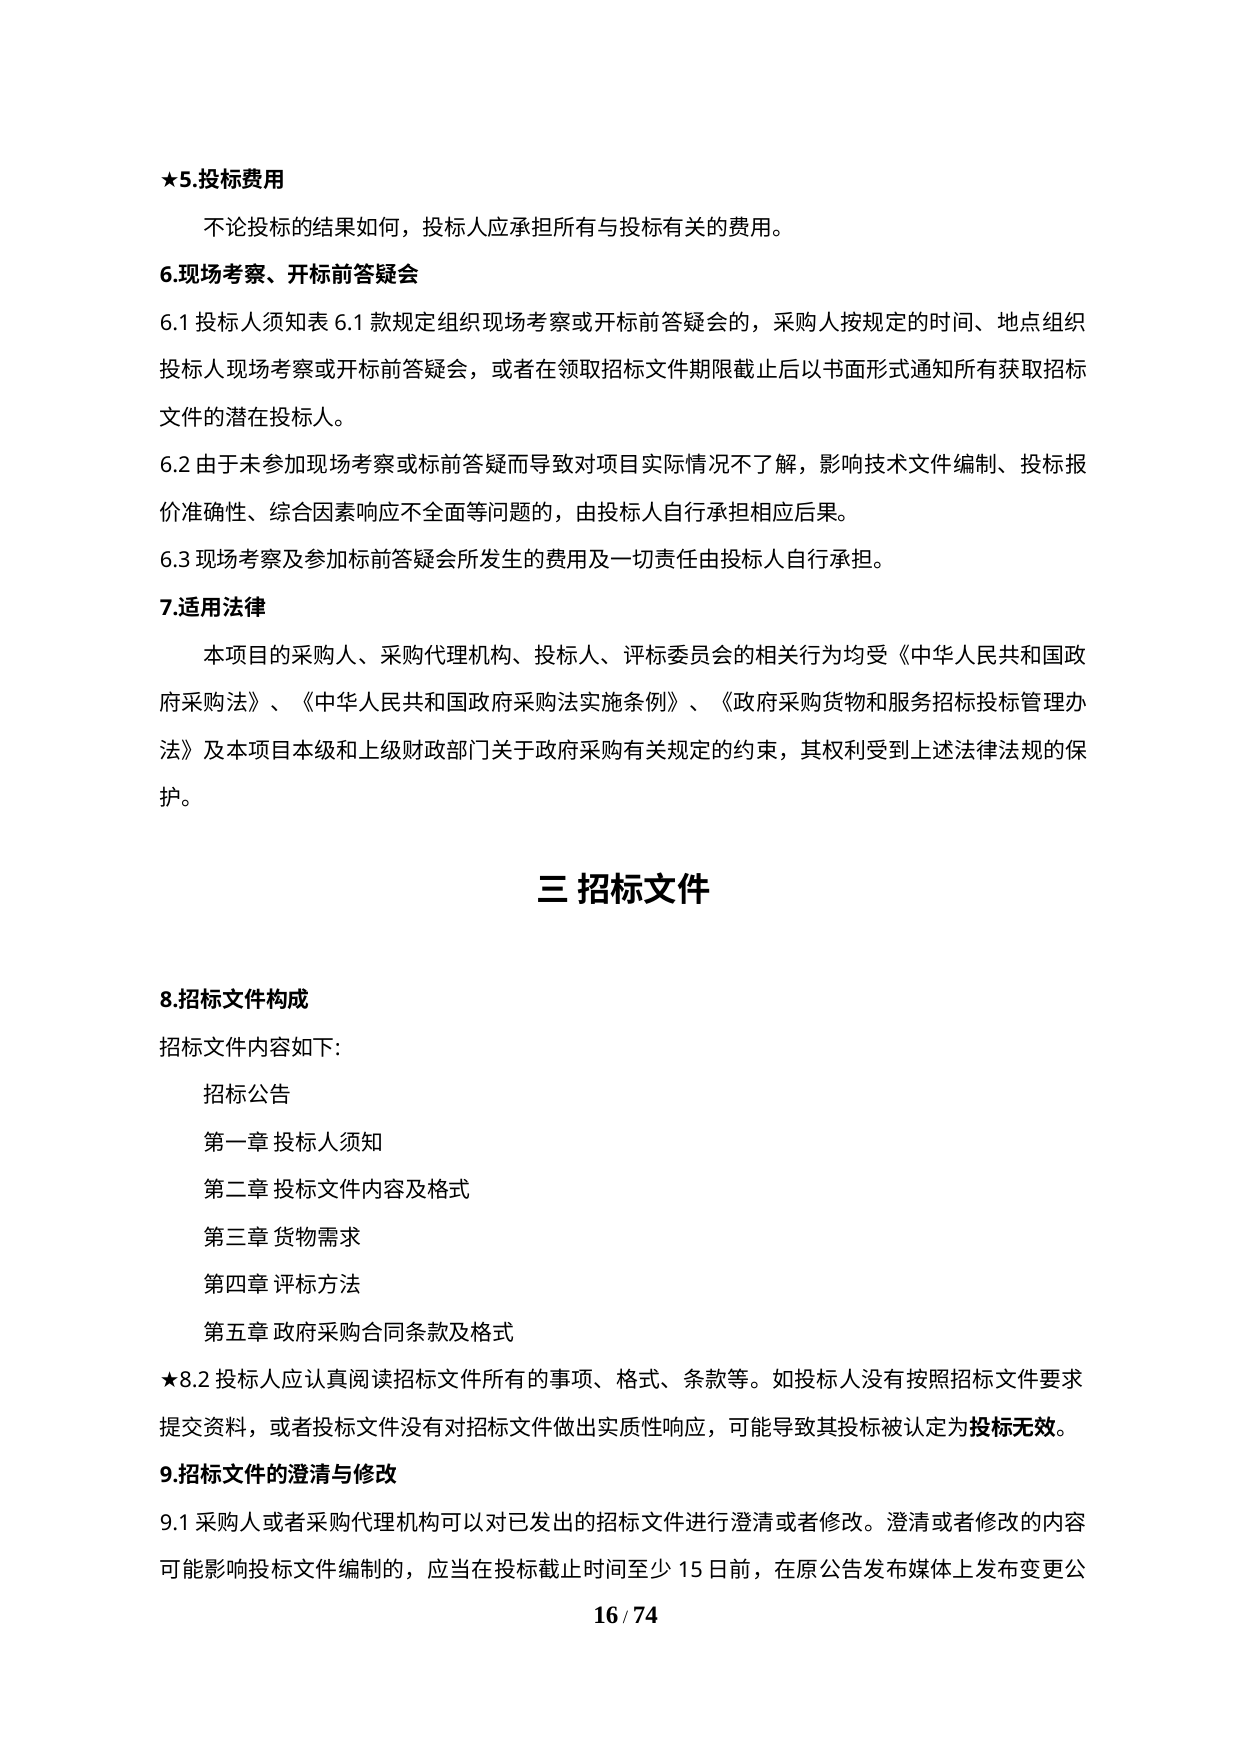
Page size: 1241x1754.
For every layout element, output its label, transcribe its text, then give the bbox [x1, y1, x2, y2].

text 第三章 货物需求 [159, 1219, 1087, 1251]
text 第五章 政府采购合同条款及格式 [159, 1314, 1087, 1346]
text 第四章 评标方法 [159, 1267, 1087, 1299]
text 8.招标文件构成 [159, 982, 1087, 1014]
text 7.适用法律 [159, 590, 1087, 622]
text ★8.2投标人应认真阅读招标文件所有的事项、格式、条款等。如投标人没有按照招标文件要求提交资料，或者投标文件没有对招标文件做出实质性响应，可能导致其投标被认定为投标无效。 [159, 1362, 1087, 1441]
text 6.现场考察、开标前答疑会 [159, 257, 1087, 289]
text 招标公告 [159, 1077, 1087, 1109]
text 6.1投标人须知表6.1款规定组织现场考察或开标前答疑会的，采购人按规定的时间、地点组织投标人现场考察或开标前答疑会，或者在领取招标文件期限截止后以书面形式通知所有获取招标文件的潜在投标人。 [159, 305, 1087, 431]
text 6.3现场考察及参加标前答疑会所发生的费用及一切责任由投标人自行承担。 [159, 542, 1087, 574]
text 招标文件内容如下: [159, 1029, 1087, 1061]
text ★5.投标费用 [159, 162, 1087, 194]
text 本项目的采购人、采购代理机构、投标人、评标委员会的相关行为均受《中华人民共和国政府采购法》、《中华人民共和国政府采购法实施条例》、《政府采购货物和服务招标投标管理办法》及本项目本级和上级财政部门关于政府采购有关规定的约束，其权利受到上述法律法规的保护。 [159, 638, 1087, 812]
subtitle 三 招标文件 [159, 855, 1087, 920]
text 6.2由于未参加现场考察或标前答疑而导致对项目实际情况不了解，影响技术文件编制、投标报价准确性、综合因素响应不全面等问题的，由投标人自行承担相应后果。 [159, 447, 1087, 527]
text 9.招标文件的澄清与修改 [159, 1457, 1087, 1489]
text 第二章 投标文件内容及格式 [159, 1172, 1087, 1204]
list 投标人须知 [159, 1124, 1087, 1156]
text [159, 1505, 1087, 1584]
text 不论投标的结果如何，投标人应承担所有与投标有关的费用。 [159, 209, 1087, 241]
